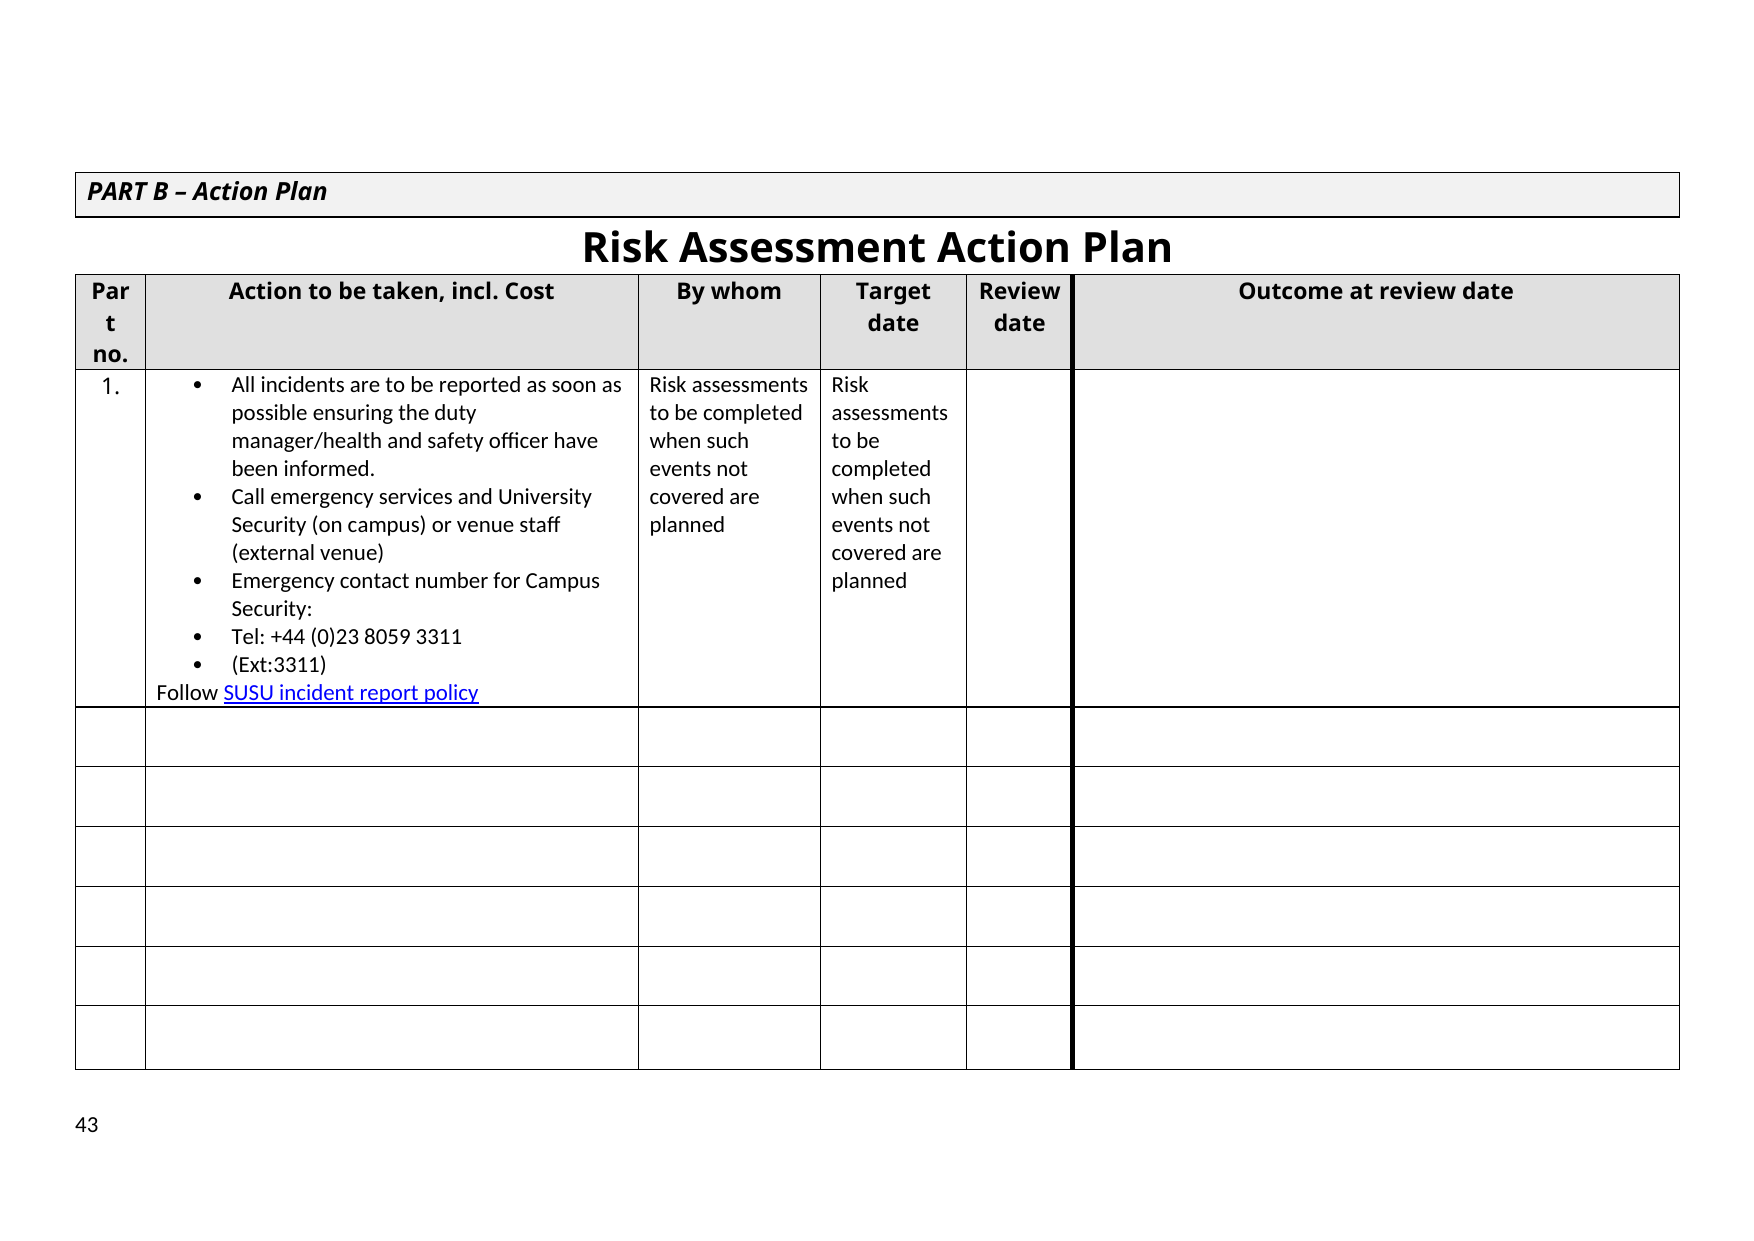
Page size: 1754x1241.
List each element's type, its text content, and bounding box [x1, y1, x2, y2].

table_cell All incidents are to be reported as soon as possible ensuring the duty manager/health and safety officer have been informed. Call emergency services and University Security (on campus) or venue staff (external venue) Emergency contact number for Campus Security: Tel: +44 (0)23 8059 3311 (Ext:3311) Follow SUSU incident report policy [146, 370, 638, 706]
table_cell [1075, 767, 1679, 826]
table_cell Action to be taken, incl. Cost [146, 275, 638, 369]
table_cell [639, 947, 820, 1005]
table_cell [1075, 827, 1679, 886]
table_cell [967, 887, 1070, 946]
table_cell [639, 767, 820, 826]
table_cell [76, 887, 145, 946]
table_cell [146, 708, 638, 766]
table_cell [967, 947, 1070, 1005]
table_cell [821, 827, 966, 886]
table_header PART B – Action Plan [76, 173, 1679, 216]
table_cell [639, 887, 820, 946]
table_cell [146, 1006, 638, 1069]
table_cell [967, 370, 1070, 706]
table_cell [967, 827, 1070, 886]
table_cell Risk assessments to be completed when such events not covered are planned [639, 370, 820, 706]
table_cell [1075, 370, 1679, 706]
table_cell [1075, 708, 1679, 766]
table_cell Risk Assessment Action Plan [76, 218, 1679, 274]
table_cell 1. [76, 370, 145, 706]
table_cell [1075, 947, 1679, 1005]
table_cell [821, 708, 966, 766]
table_cell [76, 947, 145, 1005]
table_cell [967, 767, 1070, 826]
table_cell [1075, 887, 1679, 946]
table_cell Part no. [76, 275, 145, 369]
table_cell [821, 947, 966, 1005]
table_cell [639, 827, 820, 886]
table_cell Risk assessments to be completed when such events not covered are planned [821, 370, 966, 706]
table_cell Target date [821, 275, 966, 369]
table_cell [146, 947, 638, 1005]
table_cell [76, 708, 145, 766]
table_cell [821, 1006, 966, 1069]
table_cell [639, 708, 820, 766]
table_cell [821, 887, 966, 946]
table_cell [967, 708, 1070, 766]
table_cell Review date [967, 275, 1070, 369]
table_cell [76, 1006, 145, 1069]
table_cell [1075, 1006, 1679, 1069]
table_cell [146, 887, 638, 946]
table_cell [76, 767, 145, 826]
table_cell [146, 767, 638, 826]
table_cell By whom [639, 275, 820, 369]
table_cell [76, 827, 145, 886]
table_cell [146, 827, 638, 886]
table_cell [821, 767, 966, 826]
table_cell Outcome at review date [1075, 275, 1679, 369]
table_cell [967, 1006, 1070, 1069]
table_cell [639, 1006, 820, 1069]
